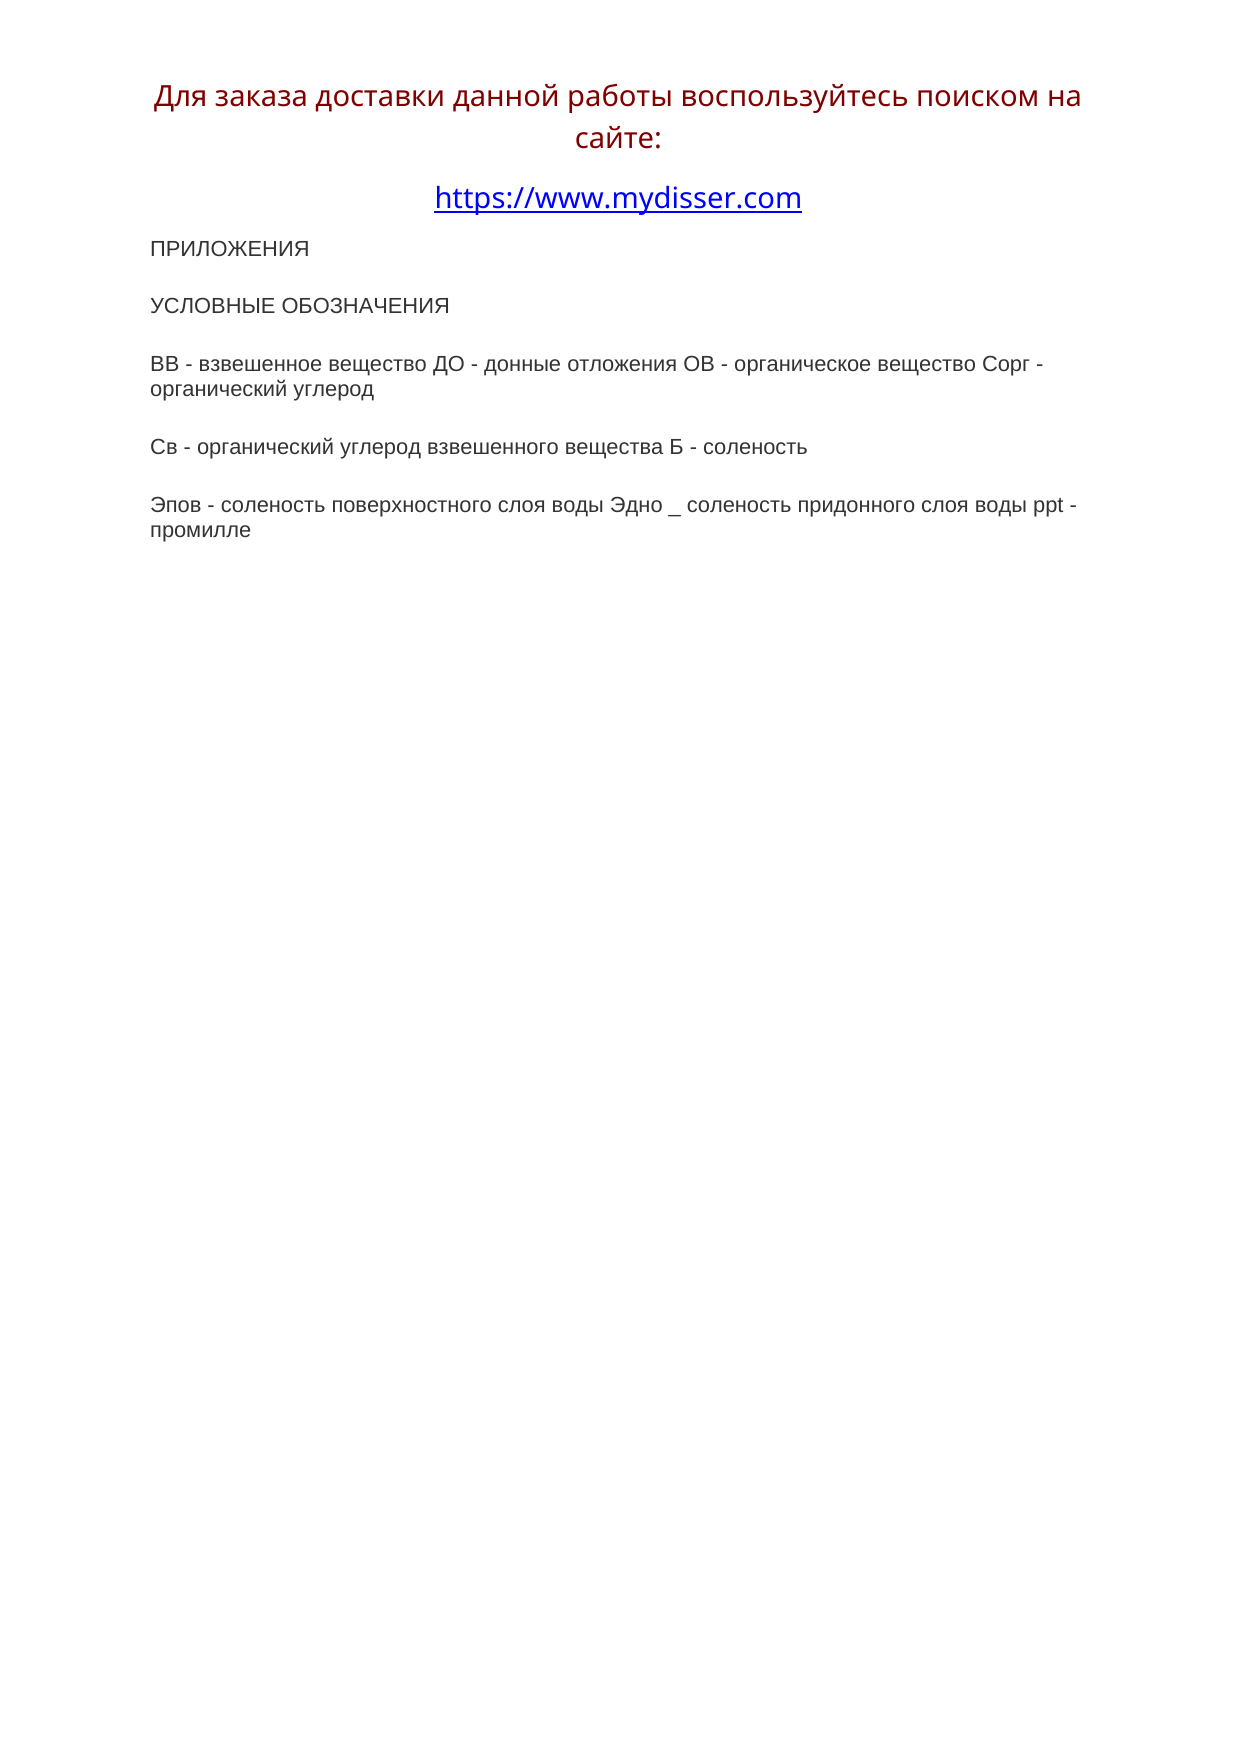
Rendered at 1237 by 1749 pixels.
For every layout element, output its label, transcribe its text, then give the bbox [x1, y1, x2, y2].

text УСЛОВНЫЕ ОБОЗНАЧЕНИЯ [150, 293, 1086, 318]
text ПРИЛОЖЕНИЯ [150, 236, 1086, 261]
text Эпов - соленость поверхностного слоя воды Эдно _ соленость придонного слоя воды ppt - промилле [150, 492, 1086, 542]
text ВВ - взвешенное вещество ДО - донные отложения ОВ - органическое вещество Сорг - органический углерод [150, 351, 1086, 401]
text Св - органический углерод взвешенного вещества Б - соленость [150, 434, 1086, 459]
